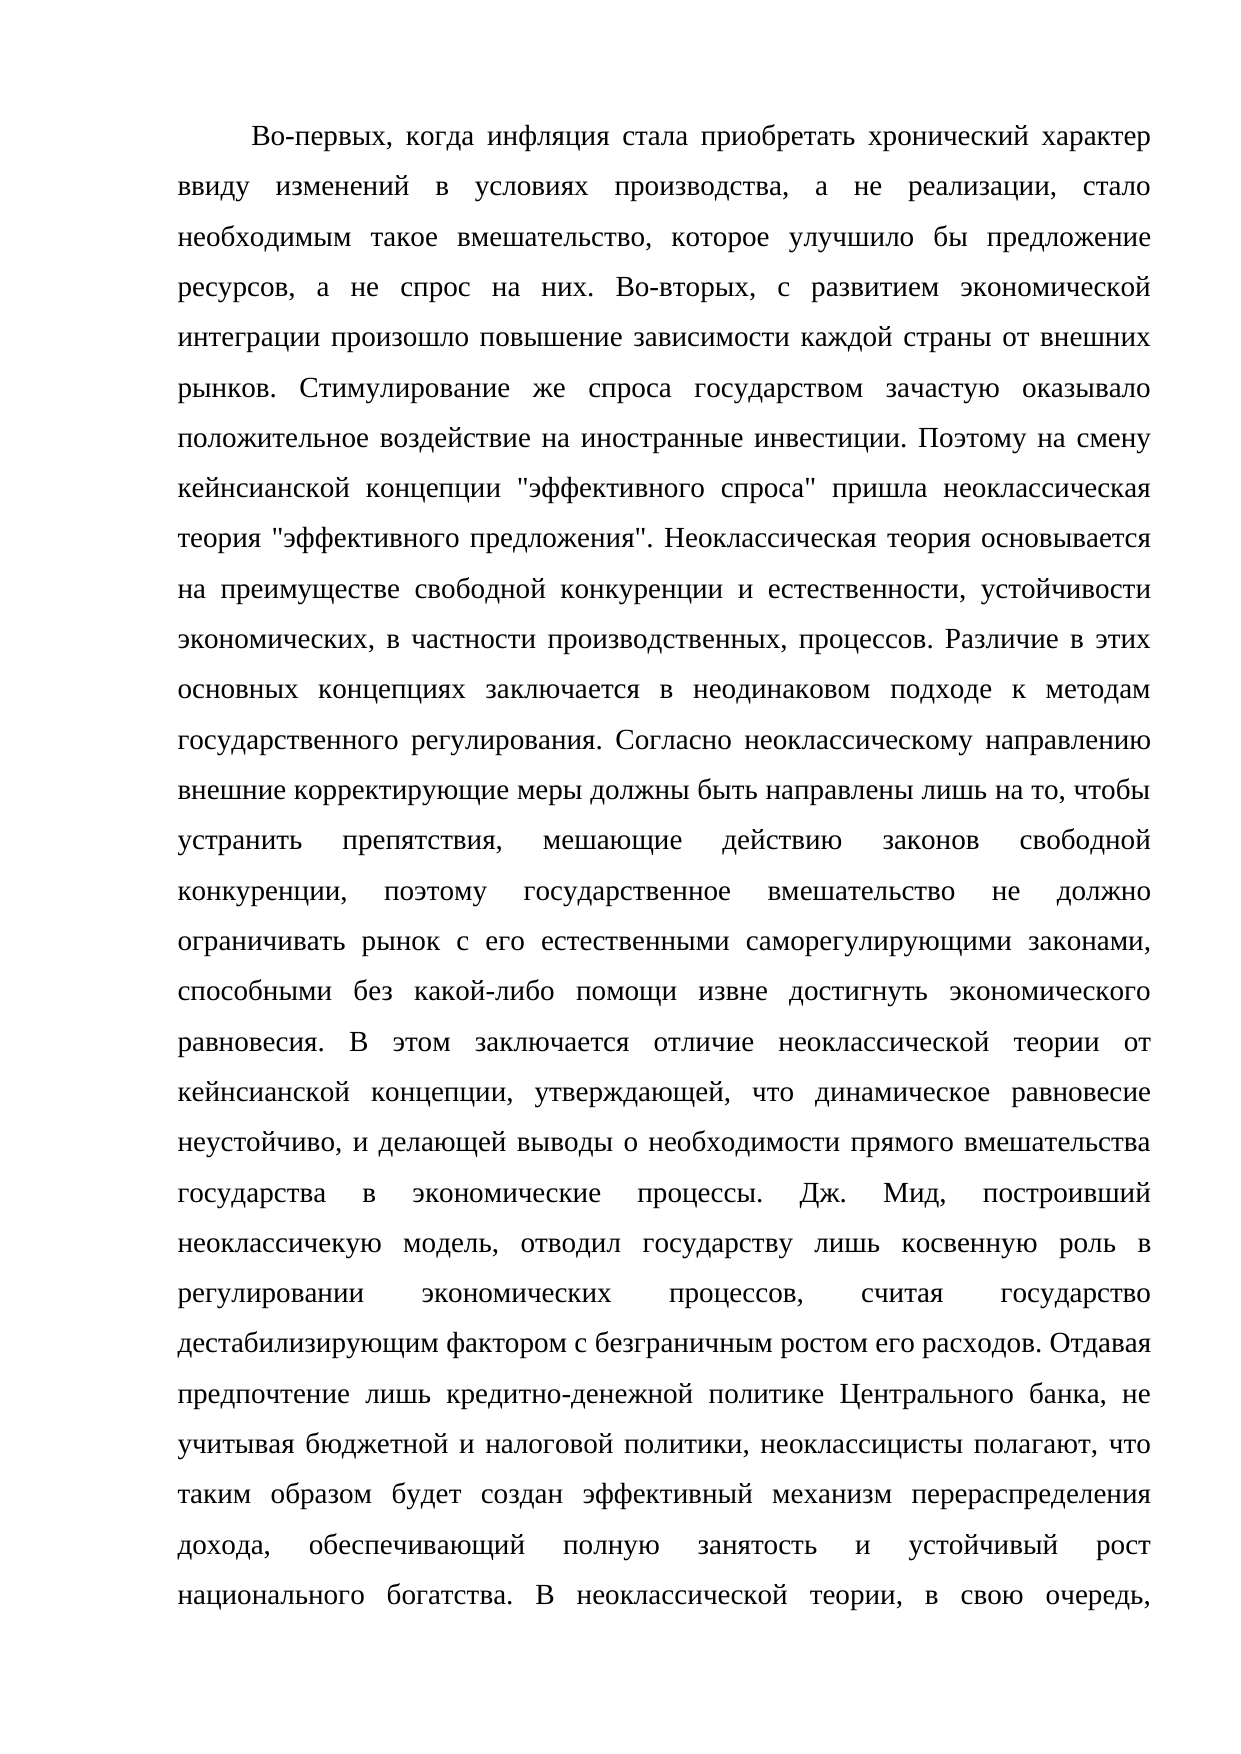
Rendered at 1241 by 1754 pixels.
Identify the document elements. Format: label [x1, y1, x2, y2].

text [177, 118, 1152, 1611]
